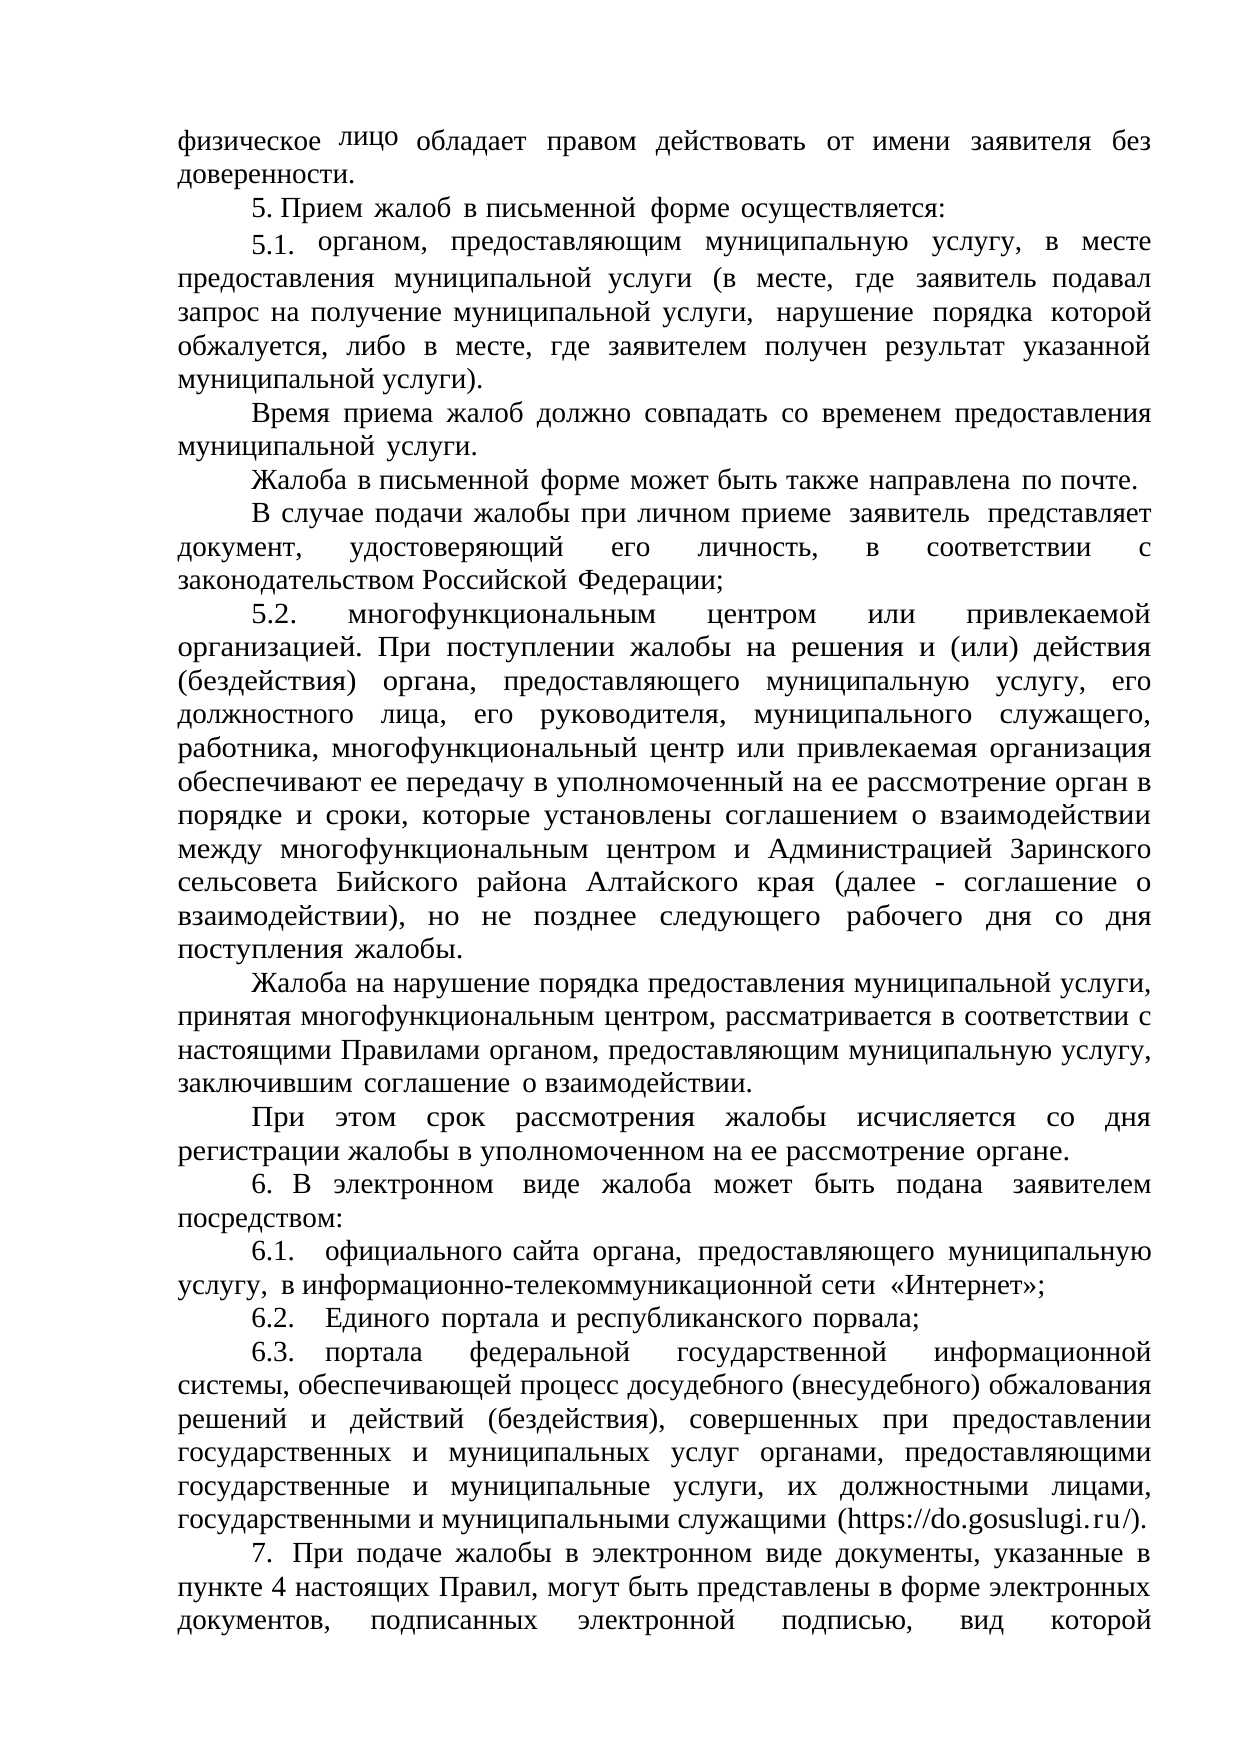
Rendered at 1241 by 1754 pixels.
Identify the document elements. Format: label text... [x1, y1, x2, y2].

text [177, 118, 1152, 190]
list 5. Прием жалоб в письменной форме осуществляется: [177, 190, 1152, 223]
list В электронном виде жалоба может быть подана заявителем посредством: [177, 1166, 1152, 1233]
list Единого портала и республиканского порвала; [177, 1300, 1152, 1334]
text В случае подачи жалобы при личном приеме заявитель представляет документ, удостоверяющий его личность, в соответствии с законодательством Российской Федерации; [177, 495, 1152, 596]
text Время приема жалоб должно совпадать со временем предоставления муниципальной услуги. [177, 395, 1152, 462]
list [177, 1535, 1152, 1636]
text Жалоба в письменной форме может быть также направлена по почте. [177, 462, 1152, 495]
list портала федеральной государственной информационной системы, обеспечивающей процесс досудебного (внесудебного) обжалования решений и действий (бездействия), совершенных при предоставлении государственных и муниципальных услуг органами, предоставляющими государственные и муниципальные услуги, их должностными лицами, государственными и муниципальными служащими (https://do.gosuslugi.ru/). [177, 1334, 1152, 1535]
text 5.1. органом, предоставляющим муниципальную услугу, в месте предоставления муниципальной услуги (в месте, где заявитель подавал запрос на получение муниципальной услуги, нарушение порядка которой обжалуется, либо в месте, где заявителем получен результат указанной муниципальной услуги). [177, 223, 1152, 395]
text При этом срок рассмотрения жалобы исчисляется со дня регистрации жалобы в уполномоченном на ее рассмотрение органе. [177, 1099, 1152, 1166]
text Жалоба на нарушение порядка предоставления муниципальной услуги, принятая многофункциональным центром, рассматривается в соответствии с настоящими Правилами органом, предоставляющим муниципальную услугу, заключившим соглашение о взаимодействии. [177, 965, 1152, 1099]
list официального сайта органа, предоставляющего муниципальную услугу, в информационно-телекоммуникационной сети «Интернет»; [177, 1233, 1152, 1300]
text 5.2. многофункциональным центром или привлекаемой организацией. При поступлении жалобы на решения и (или) действия (бездействия) органа, предоставляющего муниципальную услугу, его должностного лица, его руководителя, муниципального служащего, работника, многофункциональный центр или привлекаемая организация обеспечивают ее передачу в уполномоченный на ее рассмотрение орган в порядке и сроки, которые установлены соглашением о взаимодействии между многофункциональным центром и Администрацией Заринского сельсовета Бийского района Алтайского края (далее - соглашение о взаимодействии), но не позднее следующего рабочего дня со дня поступления жалобы. [177, 596, 1152, 965]
